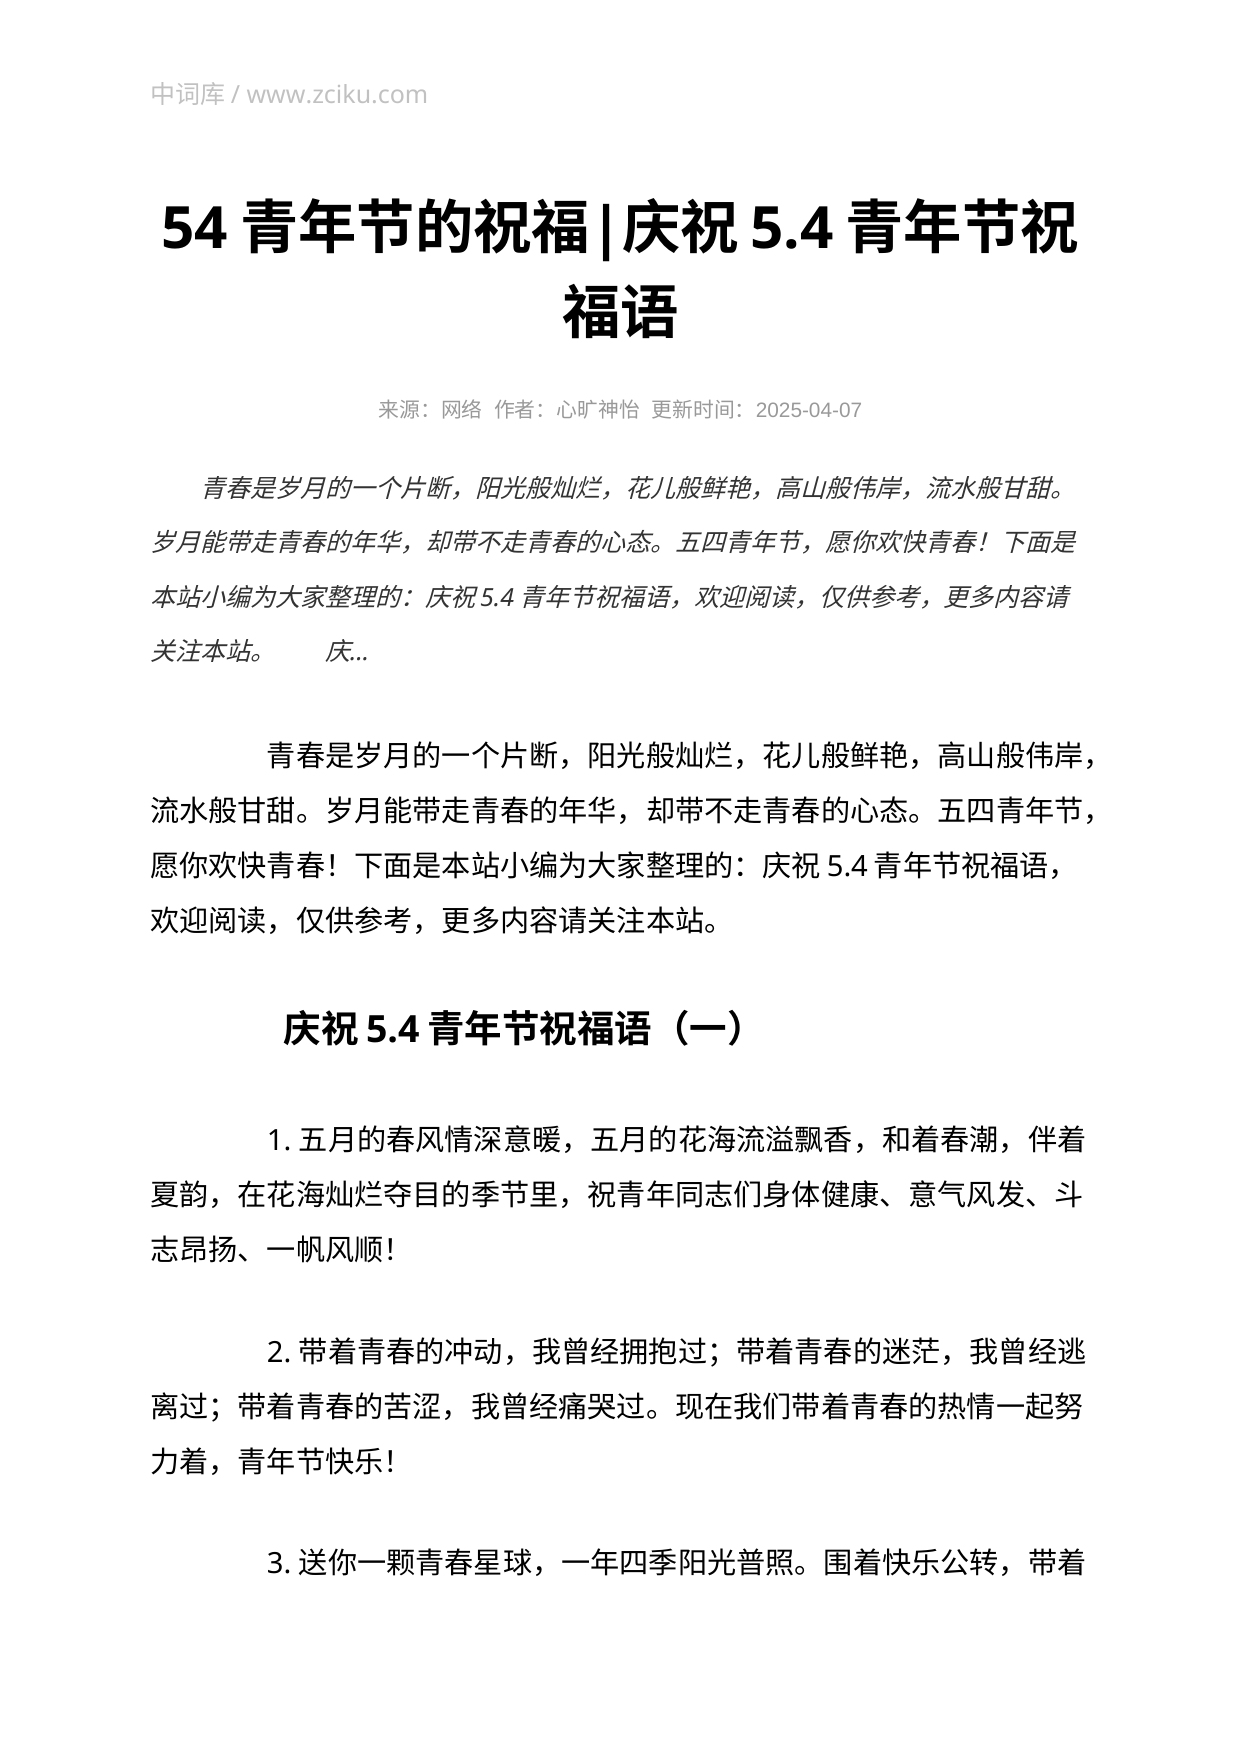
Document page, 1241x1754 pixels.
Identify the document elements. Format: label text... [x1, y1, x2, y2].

text 2. 带着青春的冲动，我曾经拥抱过；带着青春的迷茫，我曾经逃离过；带着青春的苦涩，我曾经痛哭过。现在我们带着青春的热情一起努力着，青年节快乐！ [150, 1328, 1090, 1481]
text 青春是岁月的一个片断，阳光般灿烂，花儿般鲜艳，高山般伟岸，流水般甘甜。岁月能带走青春的年华，却带不走青春的心态。五四青年节，愿你欢快青春！下面是本站小编为大家整理的：庆祝5.4青年节祝福语，欢迎阅读，仅供参考，更多内容请关注本站。 [150, 733, 1090, 940]
subtitle 54青年节的祝福|庆祝5.4青年节祝福语 [150, 181, 1090, 351]
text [150, 1540, 1090, 1582]
text 1. 五月的春风情深意暖，五月的花海流溢飘香，和着春潮，伴着夏韵，在花海灿烂夺目的季节里，祝青年同志们身体健康、意气风发、斗志昂扬、一帆风顺！ [150, 1117, 1090, 1269]
text 来源：网络 作者：心旷神怡 更新时间：2025-04-07 [150, 397, 1090, 421]
text 青春是岁月的一个片断，阳光般灿烂，花儿般鲜艳，高山般伟岸，流水般甘甜。岁月能带走青春的年华，却带不走青春的心态。五四青年节，愿你欢快青春！下面是本站小编为大家整理的：庆祝5.4青年节祝福语，欢迎阅读，仅供参考，更多内容请关注本站。 庆... [150, 468, 1090, 668]
text 庆祝5.4青年节祝福语（一） [150, 999, 1090, 1054]
